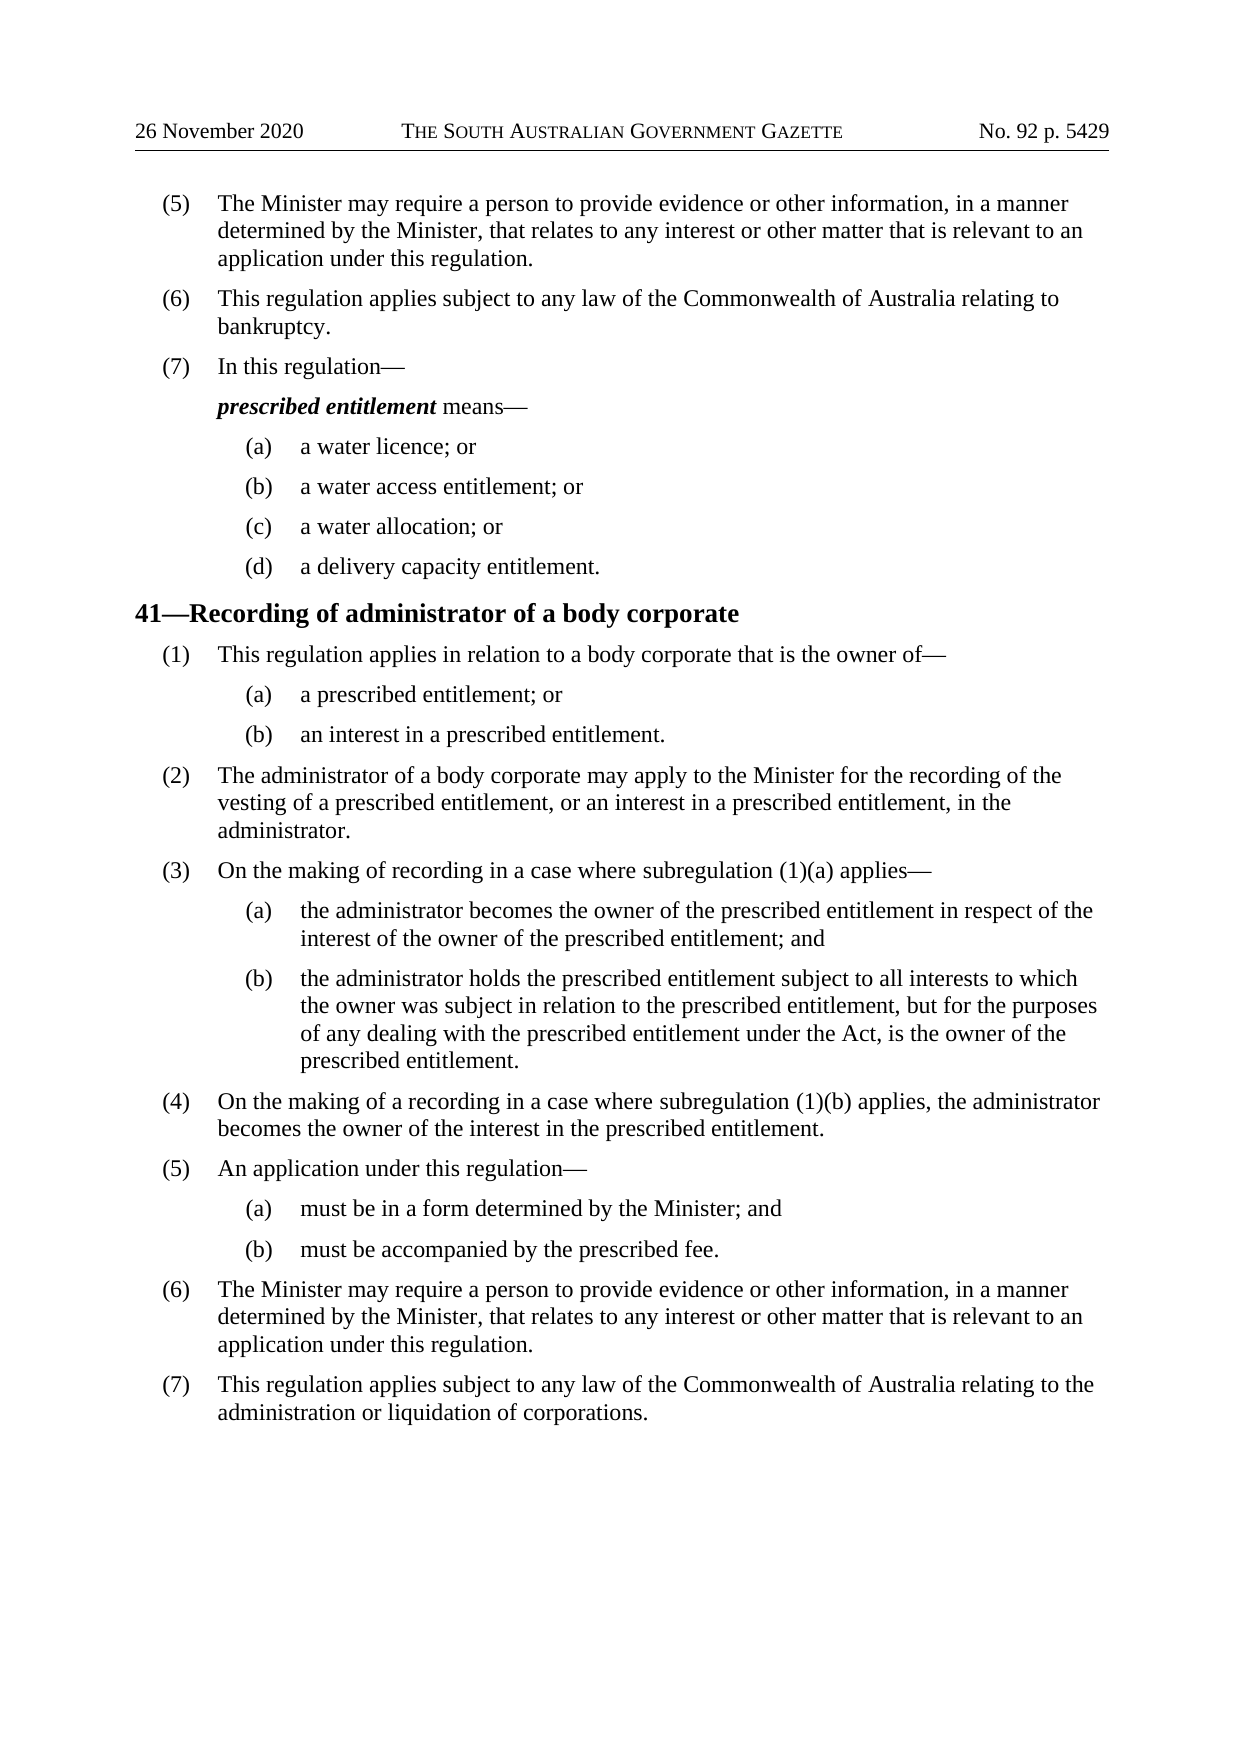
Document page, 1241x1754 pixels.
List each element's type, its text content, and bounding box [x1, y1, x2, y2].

text (c) a water allocation; or [217, 512, 1109, 540]
text (b) the administrator holds the prescribed entitlement subject to all interests to which the owner was subject in relation to the prescribed entitlement, but for the purposes of any dealing with the prescribed entitlement under the Act, is the owner of the prescribed entitlement. [217, 964, 1109, 1074]
text prescribed entitlement means— [217, 392, 1109, 419]
text (6) This regulation applies subject to any law of the Commonwealth of Australia relating to bankruptcy. [135, 284, 1109, 339]
text 41—Recording of administrator of a body corporate [135, 597, 1109, 628]
text (a) a water licence; or [217, 432, 1109, 460]
text (5) The Minister may require a person to provide evidence or other information, in a manner determined by the Minister, that relates to any interest or other matter that is relevant to an application under this regulation. [135, 189, 1109, 272]
text (d) a delivery capacity entitlement. [217, 552, 1109, 580]
text (a) a prescribed entitlement; or [217, 680, 1109, 708]
text (5) An application under this regulation— [135, 1154, 1109, 1182]
text (a) must be in a form determined by the Minister; and [217, 1194, 1109, 1222]
text (2) The administrator of a body corporate may apply to the Minister for the recording of the vesting of a prescribed entitlement, or an interest in a prescribed entitlement, in the administrator. [135, 761, 1109, 843]
text (4) On the making of a recording in a case where subregulation (1)(b) applies, the administrator becomes the owner of the interest in the prescribed entitlement. [135, 1087, 1109, 1142]
text (1) This regulation applies in relation to a body corporate that is the owner of— [135, 640, 1109, 668]
text (b) an interest in a prescribed entitlement. [217, 721, 1109, 748]
text (6) The Minister may require a person to provide evidence or other information, in a manner determined by the Minister, that relates to any interest or other matter that is relevant to an application under this regulation. [135, 1275, 1109, 1357]
text (a) the administrator becomes the owner of the prescribed entitlement in respect of the interest of the owner of the prescribed entitlement; and [217, 896, 1109, 951]
text (b) a water access entitlement; or [217, 472, 1109, 500]
text (b) must be accompanied by the prescribed fee. [217, 1234, 1109, 1262]
text (7) This regulation applies subject to any law of the Commonwealth of Australia relating to the administration or liquidation of corporations. [135, 1370, 1109, 1425]
text (7) In this regulation— [135, 352, 1109, 379]
text (3) On the making of recording in a case where subregulation (1)(a) applies— [135, 856, 1109, 883]
